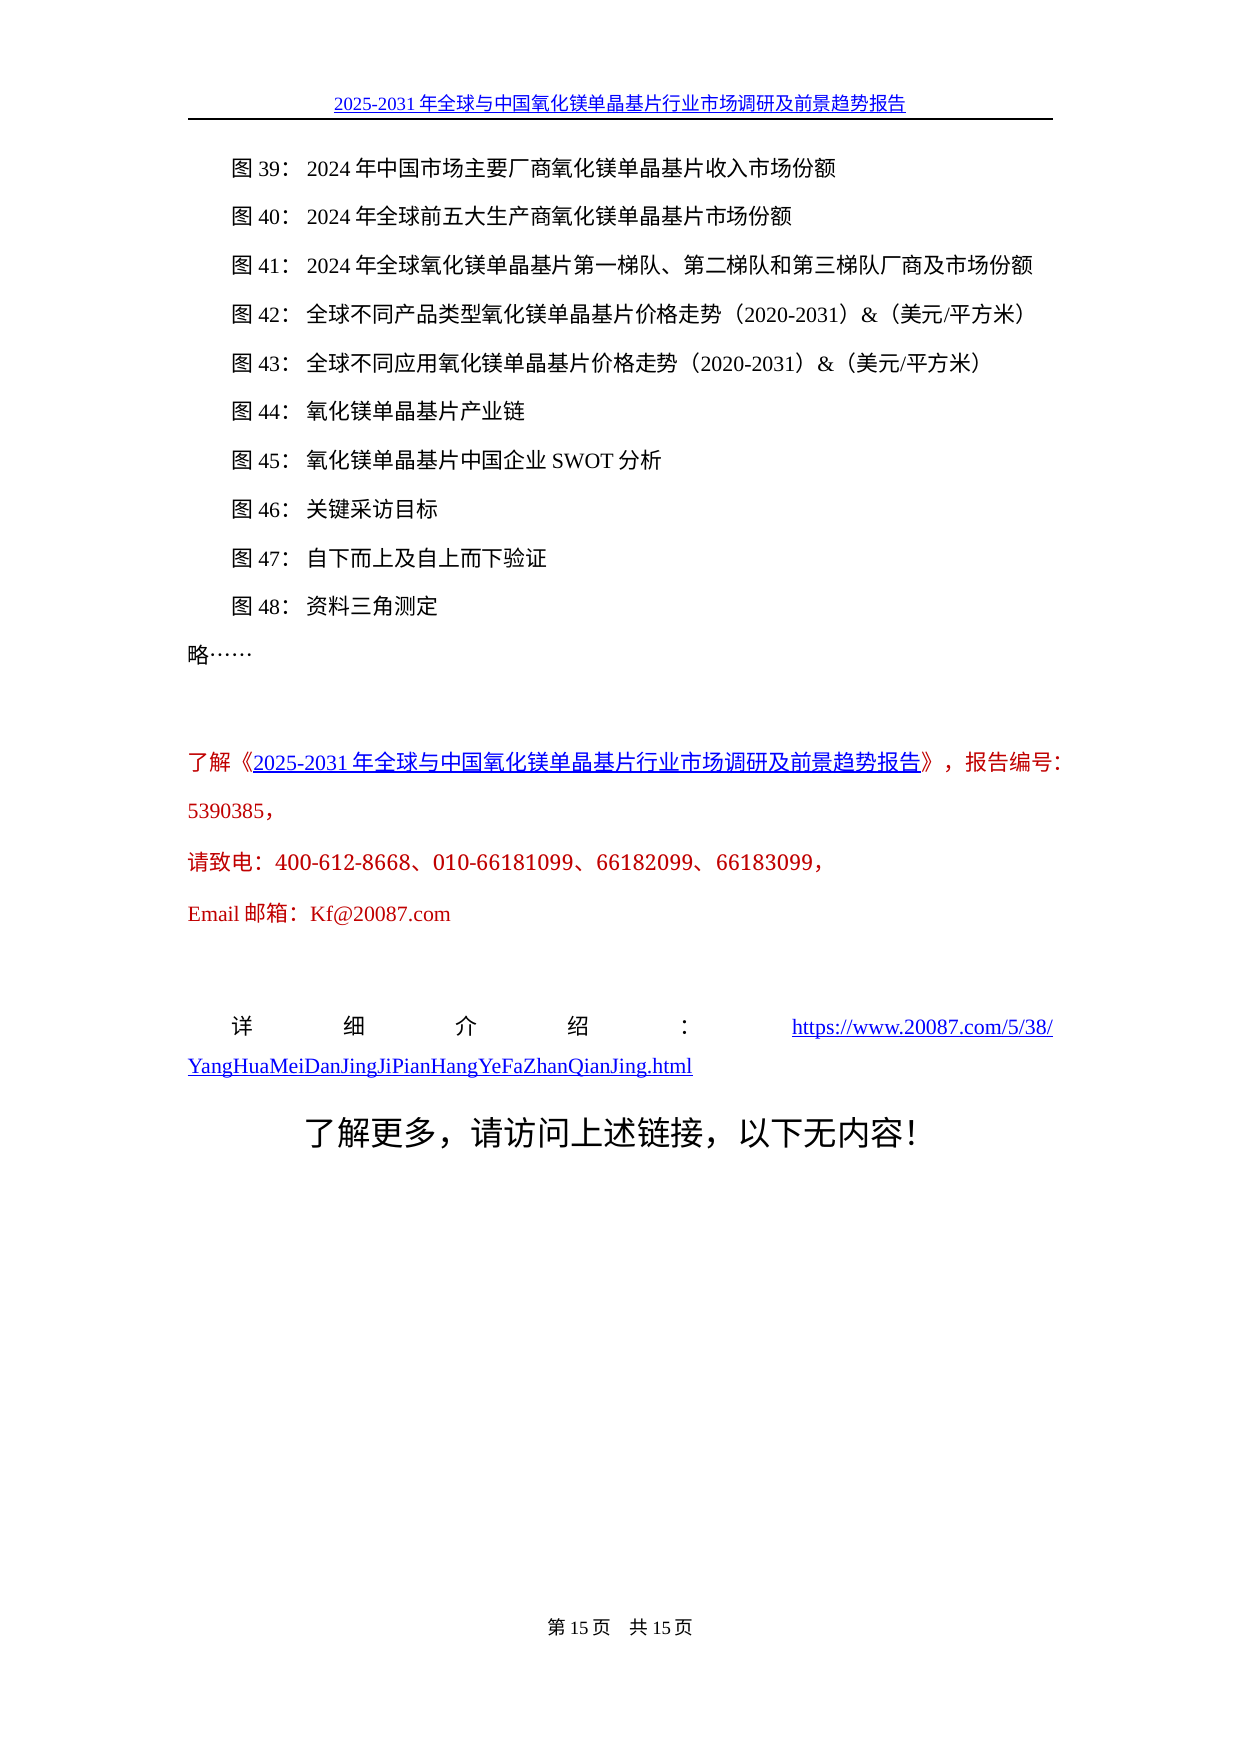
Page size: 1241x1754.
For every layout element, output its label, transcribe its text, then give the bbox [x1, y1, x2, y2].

title 了解更多，请访问上述链接，以下无内容！ [187, 1098, 1053, 1163]
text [187, 150, 1053, 670]
text 了解《2025-2031年全球与中国氧化镁单晶基片行业市场调研及前景趋势报告》，报告编号：5390385， [187, 744, 1053, 825]
text Email邮箱：Kf@20087.com [187, 896, 1053, 928]
text 请致电：400-612-8668、010-66181099、66182099、66183099， [187, 844, 1053, 877]
text 详细介绍：https://www.20087.com/5/38/YangHuaMeiDanJingJiPianHangYeFaZhanQianJing.html [187, 1009, 1053, 1082]
